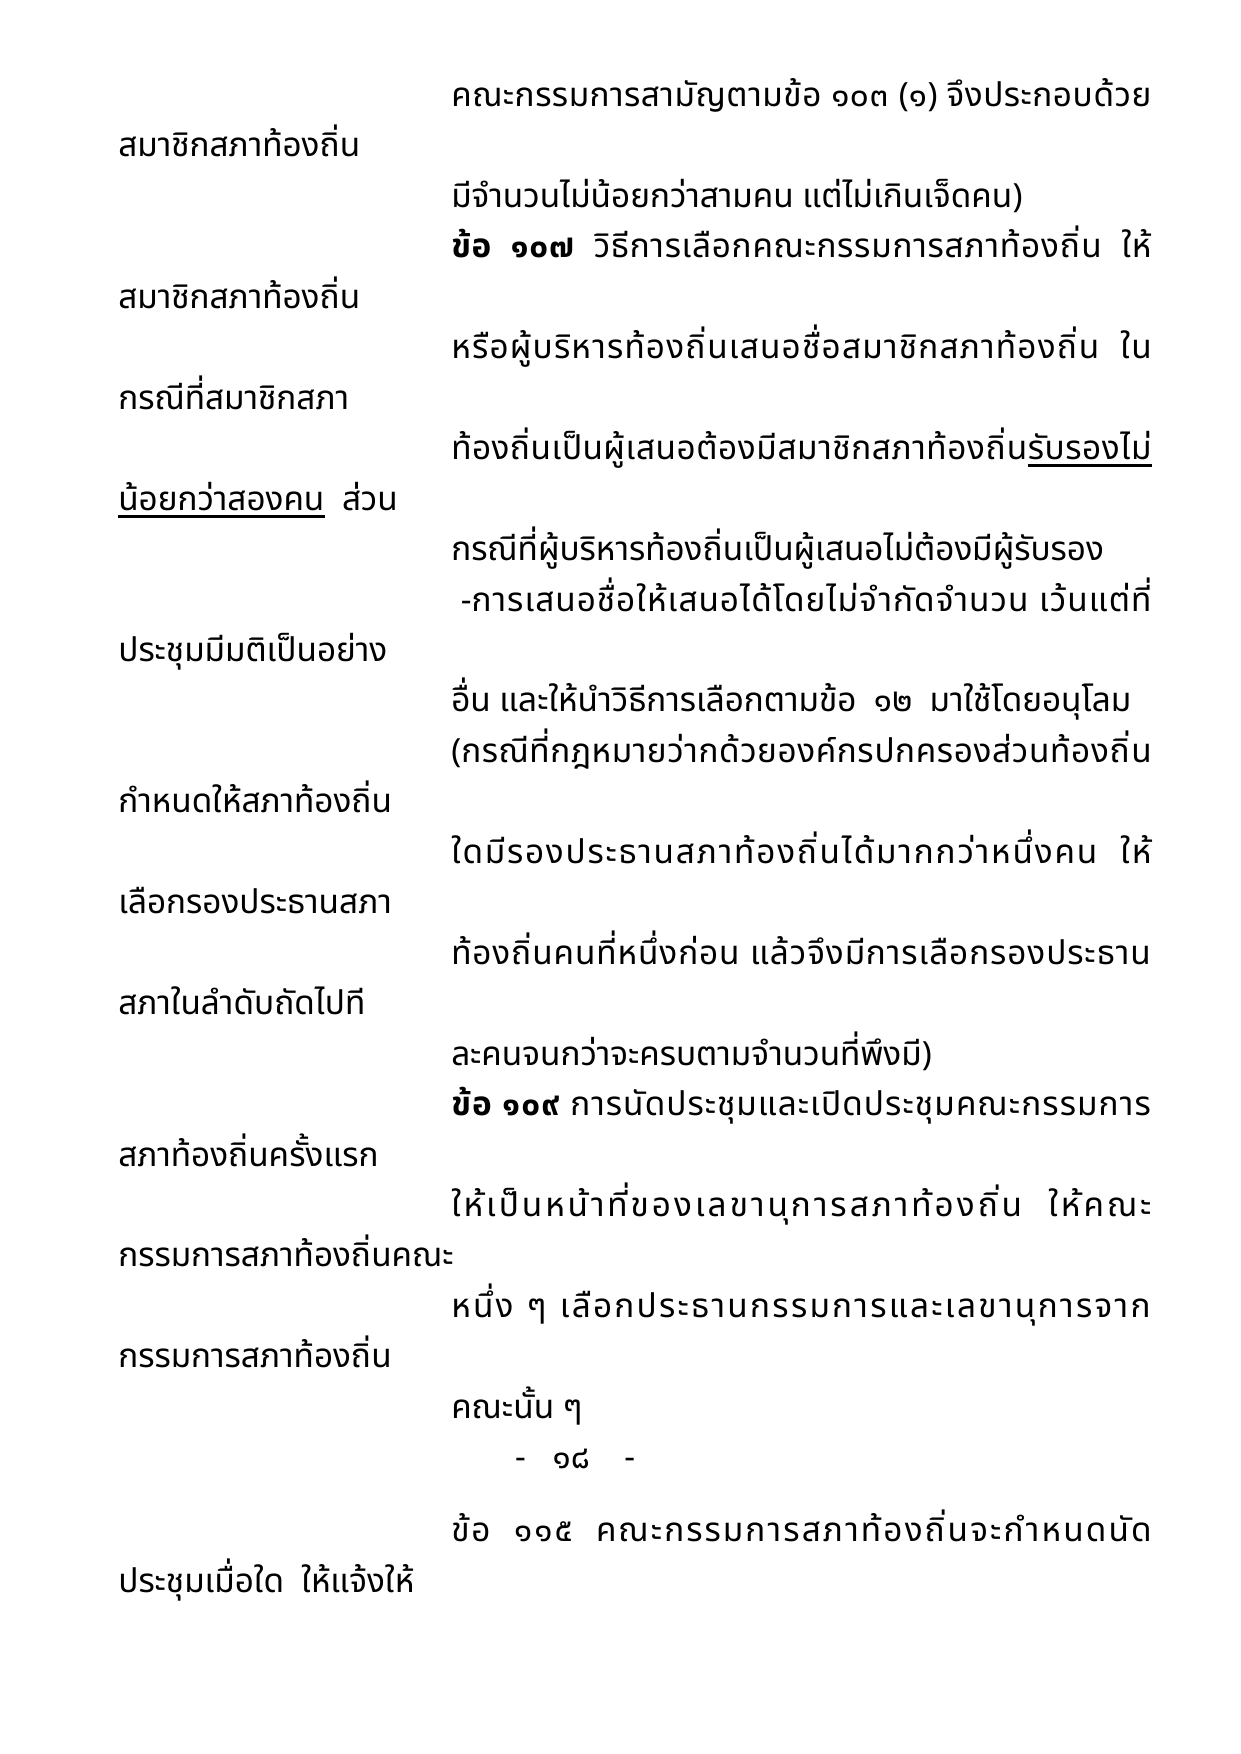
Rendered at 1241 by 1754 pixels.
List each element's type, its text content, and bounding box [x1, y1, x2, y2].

text กรณีที่ผู้บริหารท้องถิ่นเป็นผู้เสนอไม่ต้องมีผู้รับรอง [118, 525, 1152, 575]
text ท้องถิ่นคนที่หนึ่งก่อน แล้วจึงมีการเลือกรองประธานสภาในลำดับถัดไปที [118, 929, 1152, 1029]
text คณะกรรมการสามัญตามข้อ ๑๐๓ (๑) จึงประกอบด้วย สมาชิกสภาท้องถิ่น [118, 71, 1152, 172]
text ข้อ ๑๐๗ วิธีการเลือกคณะกรรมการสภาท้องถิ่น ให้สมาชิกสภาท้องถิ่น [118, 222, 1152, 323]
text ให้เป็นหน้าที่ของเลขานุการสภาท้องถิ่น ให้คณะกรรมการสภาท้องถิ่นคณะ [118, 1181, 1152, 1282]
text ใดมีรองประธานสภาท้องถิ่นได้มากกว่าหนึ่งคน ให้เลือกรองประธานสภา [118, 828, 1152, 929]
list ๑๘ - [515, 1433, 1152, 1484]
text คณะนั้น ๆ [118, 1383, 1152, 1433]
text อื่น และให้นำวิธีการเลือกตามข้อ ๑๒ มาใช้โดยอนุโลม [118, 676, 1152, 727]
text ท้องถิ่นเป็นผู้เสนอต้องมีสมาชิกสภาท้องถิ่นรับรองไม่น้อยกว่าสองคน ส่วน [118, 424, 1152, 525]
text (กรณีที่กฎหมายว่ากด้วยองค์กรปกครองส่วนท้องถิ่นกำหนดให้สภาท้องถิ่น [118, 727, 1152, 828]
text ข้อ ๑๐๙ การนัดประชุมและเปิดประชุมคณะกรรมการสภาท้องถิ่นครั้งแรก [118, 1080, 1152, 1181]
text หนึ่ง ๆ เลือกประธานกรรมการและเลขานุการจากกรรมการสภาท้องถิ่น [118, 1282, 1152, 1383]
text หรือผู้บริหารท้องถิ่นเสนอชื่อสมาชิกสภาท้องถิ่น ในกรณีที่สมาชิกสภา [118, 323, 1152, 424]
text ข้อ ๑๑๕ คณะกรรมการสภาท้องถิ่นจะกำหนดนัดประชุมเมื่อใด ให้แจ้งให้ [118, 1506, 1152, 1607]
text -การเสนอชื่อให้เสนอได้โดยไม่จำกัดจำนวน เว้นแต่ที่ประชุมมีมติเป็นอย่าง [118, 575, 1152, 676]
text ละคนจนกว่าจะครบตามจำนวนที่พึงมี) [118, 1029, 1152, 1080]
text มีจำนวนไม่น้อยกว่าสามคน แต่ไม่เกินเจ็ดคน) [118, 172, 1152, 222]
